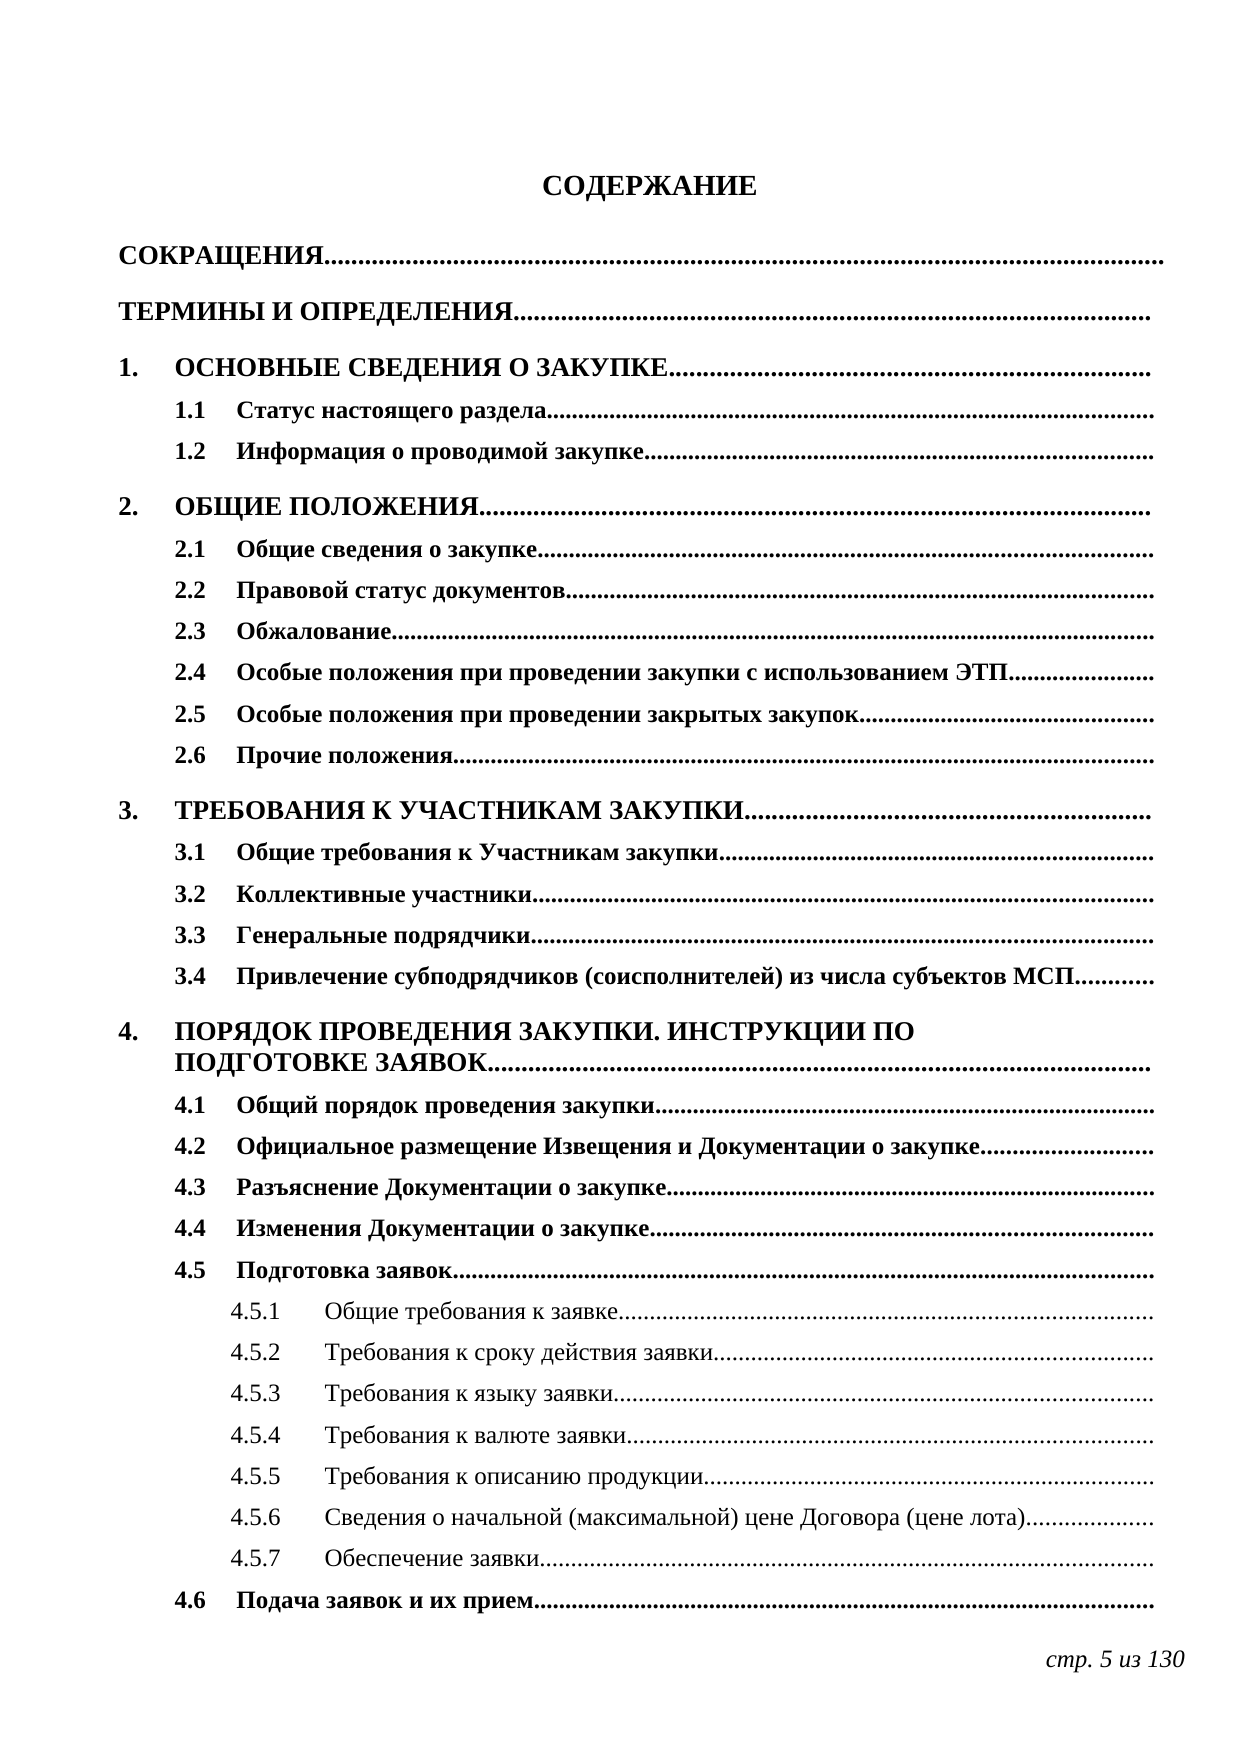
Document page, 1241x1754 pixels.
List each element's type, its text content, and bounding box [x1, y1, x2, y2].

text 3.2 Коллективные участники 23 [174, 879, 1093, 907]
text ТЕРМИНЫ И ОПРЕДЕЛЕНИЯ 11 [118, 295, 1063, 326]
text 4.3 Разъяснение Документации о закупке 29 [174, 1172, 1093, 1201]
text 4.5.7 Обеспечение заявки 34 [230, 1543, 1063, 1572]
text 4.5.4 Требования к валюте заявки 33 [230, 1420, 1063, 1448]
text 4.4 Изменения Документации о закупке 30 [174, 1213, 1093, 1242]
text 2.4 Особые положения при проведении закупки с использованием ЭТП 20 [174, 657, 1093, 686]
text 1. ОСНОВНЫЕ СВЕДЕНИЯ О ЗАКУПКЕ 14 [118, 351, 1063, 383]
text 2.1 Общие сведения о закупке 18 [174, 534, 1093, 562]
text СОКРАЩЕНИЯ 9 [118, 239, 1063, 270]
text 4.5.2 Требования к сроку действия заявки 33 [230, 1337, 1063, 1366]
text 3.1 Общие требования к Участникам закупки 23 [174, 837, 1093, 866]
text СОДЕРЖАНИЕ [118, 168, 1181, 202]
text 2.6 Прочие положения 21 [174, 740, 1093, 769]
text 3. ТРЕБОВАНИЯ К УЧАСТНИКАМ ЗАКУПКИ 23 [118, 794, 1063, 825]
text 4.5.3 Требования к языку заявки 33 [230, 1378, 1063, 1407]
text 2. ОБЩИЕ ПОЛОЖЕНИЯ 18 [118, 490, 1063, 521]
text 2.2 Правовой статус документов 18 [174, 575, 1093, 604]
text 4.5.5 Требования к описанию продукции 33 [230, 1461, 1063, 1490]
text 1.1 Статус настоящего раздела 14 [174, 395, 1093, 424]
text 1.2 Информация о проводимой закупке 14 [174, 436, 1093, 465]
text 4.2 Официальное размещение Извещения и Документации о закупке 28 [174, 1131, 1093, 1160]
text 4.1 Общий порядок проведения закупки 28 [174, 1090, 1093, 1118]
text 4. ПОРЯДОК ПРОВЕДЕНИЯ ЗАКУПКИ. ИНСТРУКЦИИ ПО ПОДГОТОВКЕ ЗАЯВОК 28 [118, 1015, 1063, 1077]
text 3.3 Генеральные подрядчики 25 [174, 920, 1093, 949]
text 4.5.6 Сведения о начальной (максимальной) цене Договора (цене лота) 34 [230, 1502, 1063, 1531]
text 2.3 Обжалование 19 [174, 616, 1093, 645]
text 4.5 Подготовка заявок 30 [174, 1255, 1093, 1283]
text 4.5.1 Общие требования к заявке 30 [230, 1296, 1063, 1325]
text 4.6 Подача заявок и их прием 35 [174, 1585, 1093, 1613]
text 3.4 Привлечение субподрядчиков (соисполнителей) из числа субъектов МСП 26 [174, 961, 1093, 990]
text 2.5 Особые положения при проведении закрытых закупок 20 [174, 699, 1093, 727]
